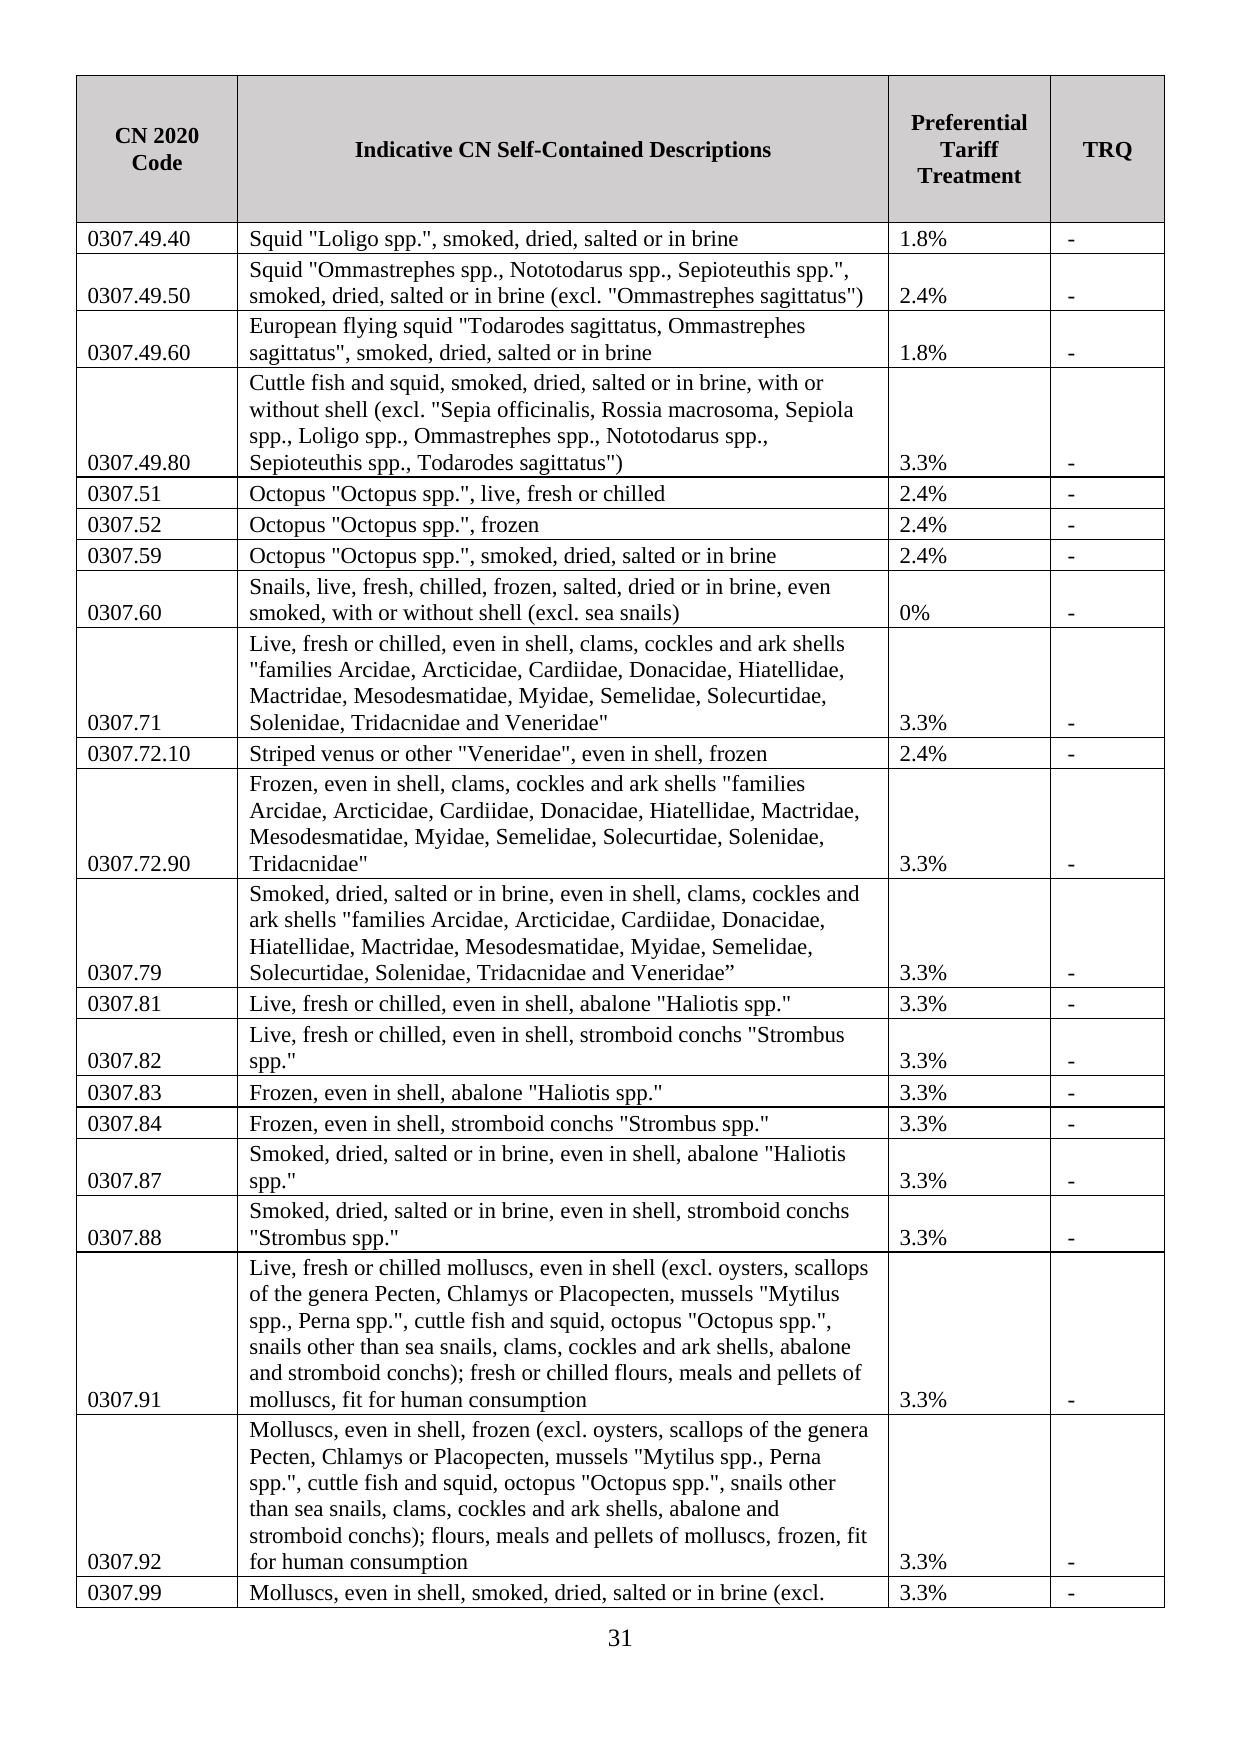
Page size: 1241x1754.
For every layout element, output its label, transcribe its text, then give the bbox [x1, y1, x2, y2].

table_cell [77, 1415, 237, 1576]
table_header Indicative CN Self-Contained Descriptions [238, 76, 888, 222]
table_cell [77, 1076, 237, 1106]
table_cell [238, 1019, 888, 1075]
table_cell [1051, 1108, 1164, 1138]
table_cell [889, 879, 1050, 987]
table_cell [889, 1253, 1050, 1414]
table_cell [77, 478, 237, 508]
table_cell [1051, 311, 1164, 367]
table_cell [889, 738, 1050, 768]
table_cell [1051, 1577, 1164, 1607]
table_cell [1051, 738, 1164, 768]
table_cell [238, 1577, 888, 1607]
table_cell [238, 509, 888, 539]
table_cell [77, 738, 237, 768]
table_header Preferential Tariff Treatment [889, 76, 1050, 222]
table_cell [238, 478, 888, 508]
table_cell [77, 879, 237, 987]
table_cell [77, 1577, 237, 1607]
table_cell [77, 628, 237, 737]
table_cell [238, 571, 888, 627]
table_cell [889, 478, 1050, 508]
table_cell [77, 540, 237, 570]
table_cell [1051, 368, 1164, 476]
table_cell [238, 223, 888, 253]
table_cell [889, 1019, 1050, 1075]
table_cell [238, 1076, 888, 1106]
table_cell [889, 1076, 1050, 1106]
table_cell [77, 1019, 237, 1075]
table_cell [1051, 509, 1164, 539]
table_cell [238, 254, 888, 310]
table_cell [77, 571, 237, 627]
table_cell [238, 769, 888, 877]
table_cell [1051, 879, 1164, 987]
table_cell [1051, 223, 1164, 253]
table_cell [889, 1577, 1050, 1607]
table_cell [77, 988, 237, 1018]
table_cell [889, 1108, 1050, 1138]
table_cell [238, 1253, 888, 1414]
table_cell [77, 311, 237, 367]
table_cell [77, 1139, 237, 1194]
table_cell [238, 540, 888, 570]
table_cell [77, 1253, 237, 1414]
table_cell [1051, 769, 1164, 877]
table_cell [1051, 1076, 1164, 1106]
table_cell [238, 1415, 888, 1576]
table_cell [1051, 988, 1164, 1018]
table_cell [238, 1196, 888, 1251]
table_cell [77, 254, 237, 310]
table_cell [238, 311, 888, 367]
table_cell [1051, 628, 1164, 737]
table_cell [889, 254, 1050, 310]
table_header TRQ [1051, 76, 1164, 222]
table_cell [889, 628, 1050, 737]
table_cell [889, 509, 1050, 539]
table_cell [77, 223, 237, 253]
table_header CN 2020 Code [77, 76, 237, 222]
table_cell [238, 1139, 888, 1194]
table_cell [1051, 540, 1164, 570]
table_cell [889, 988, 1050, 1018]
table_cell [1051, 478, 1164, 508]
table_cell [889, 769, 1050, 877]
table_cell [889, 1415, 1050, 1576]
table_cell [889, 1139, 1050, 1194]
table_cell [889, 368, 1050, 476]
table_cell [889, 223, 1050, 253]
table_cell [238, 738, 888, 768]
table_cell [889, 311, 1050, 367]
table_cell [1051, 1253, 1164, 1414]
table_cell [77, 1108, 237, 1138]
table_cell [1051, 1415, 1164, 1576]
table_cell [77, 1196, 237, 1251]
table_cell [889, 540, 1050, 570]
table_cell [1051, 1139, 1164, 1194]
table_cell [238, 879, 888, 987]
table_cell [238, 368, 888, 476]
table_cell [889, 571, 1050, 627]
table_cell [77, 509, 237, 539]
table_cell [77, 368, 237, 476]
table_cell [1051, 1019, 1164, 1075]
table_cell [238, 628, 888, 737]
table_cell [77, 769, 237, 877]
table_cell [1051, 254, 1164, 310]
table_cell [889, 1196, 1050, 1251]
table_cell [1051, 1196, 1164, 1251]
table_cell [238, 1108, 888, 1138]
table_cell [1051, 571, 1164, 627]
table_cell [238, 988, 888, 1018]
